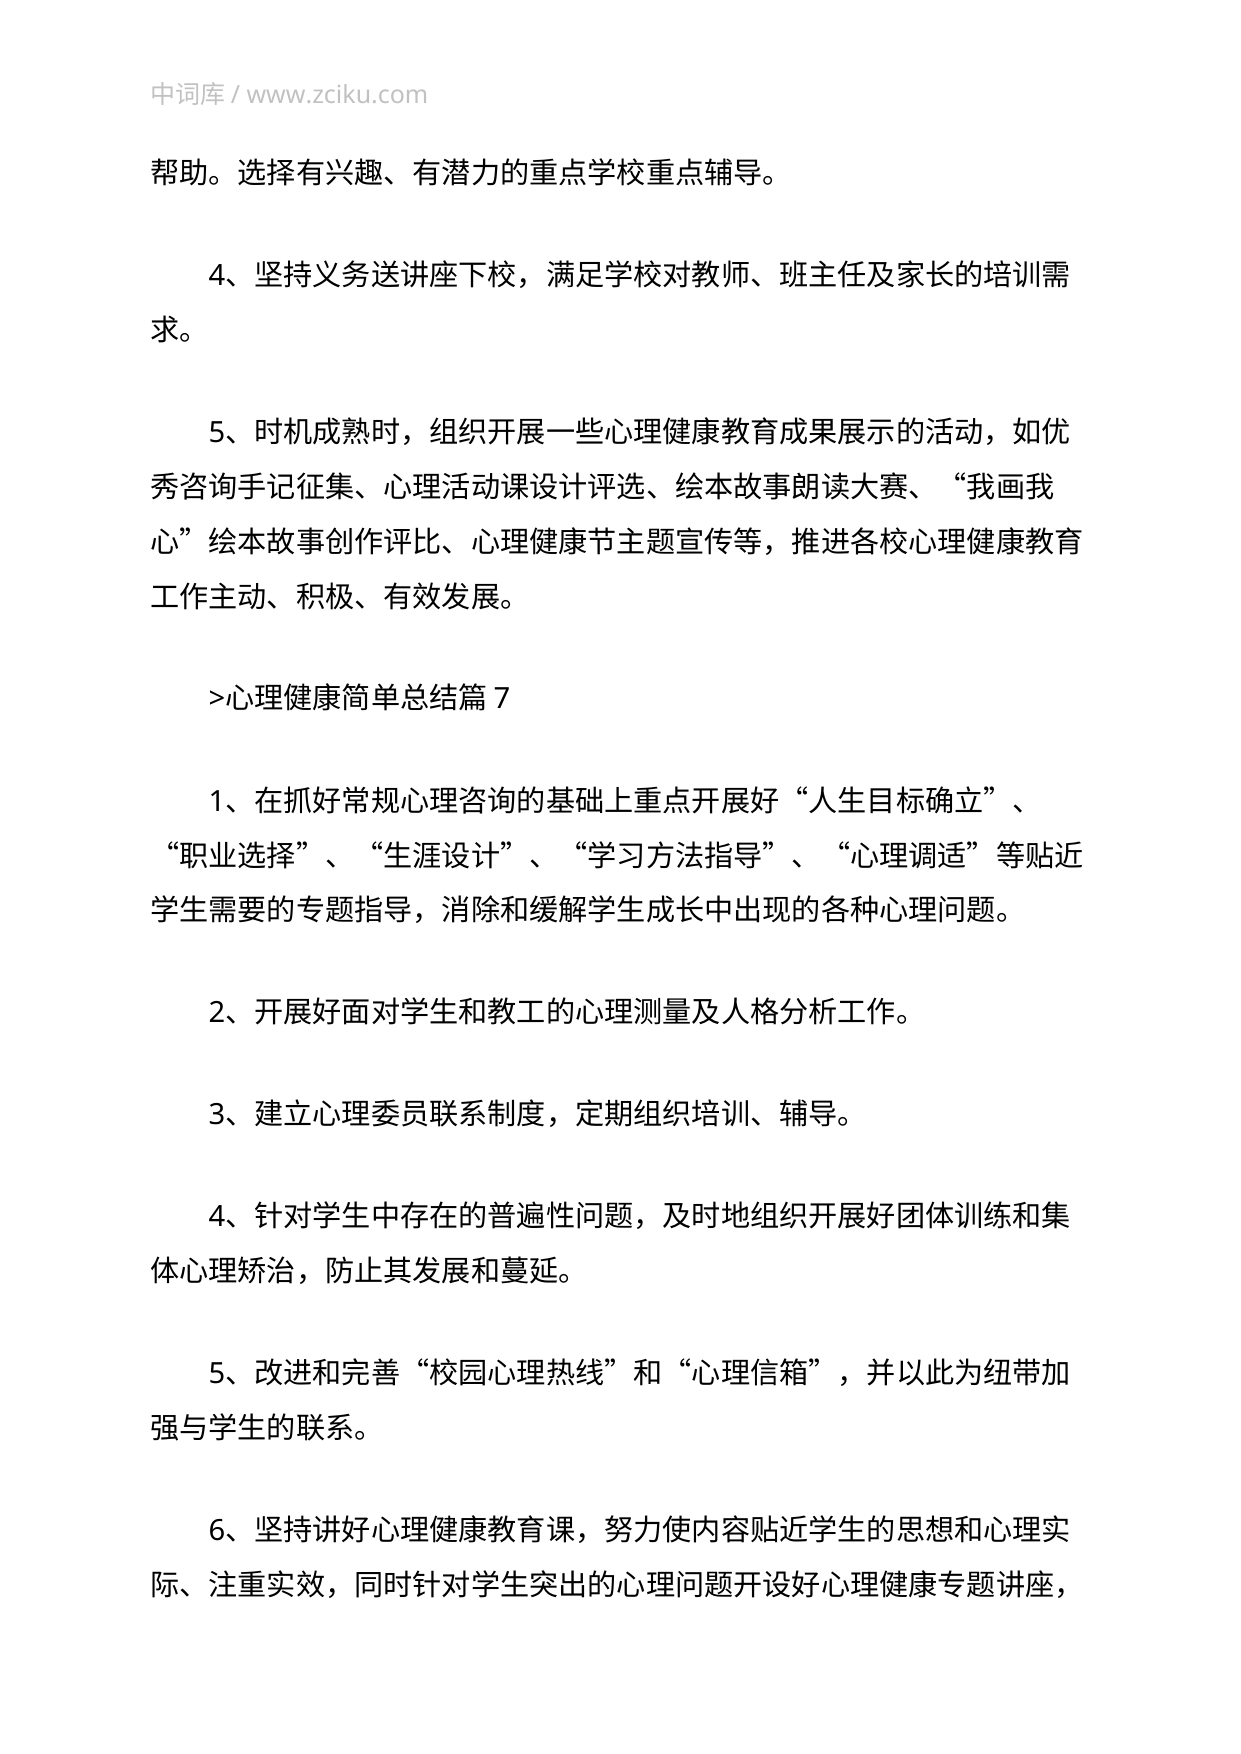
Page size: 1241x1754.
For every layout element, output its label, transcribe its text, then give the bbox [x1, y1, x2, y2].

text >心理健康简单总结篇7 [150, 675, 1090, 717]
text 5、时机成熟时，组织开展一些心理健康教育成果展示的活动，如优秀咨询手记征集、心理活动课设计评选、绘本故事朗读大赛、“我画我心”绘本故事创作评比、心理健康节主题宣传等，推进各校心理健康教育工作主动、积极、有效发展。 [150, 408, 1090, 616]
text 4、坚持义务送讲座下校，满足学校对教师、班主任及家长的培训需求。 [150, 252, 1090, 349]
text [150, 150, 1090, 192]
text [150, 1506, 1090, 1603]
text 2、开展好面对学生和教工的心理测量及人格分析工作。 [150, 989, 1090, 1031]
text 3、建立心理委员联系制度，定期组织培训、辅导。 [150, 1091, 1090, 1133]
text 4、针对学生中存在的普遍性问题，及时地组织开展好团体训练和集体心理矫治，防止其发展和蔓延。 [150, 1193, 1090, 1290]
text 5、改进和完善“校园心理热线”和“心理信箱”，并以此为纽带加强与学生的联系。 [150, 1349, 1090, 1447]
text 1、在抓好常规心理咨询的基础上重点开展好“人生目标确立”、“职业选择”、“生涯设计”、“学习方法指导”、“心理调适”等贴近学生需要的专题指导，消除和缓解学生成长中出现的各种心理问题。 [150, 777, 1090, 929]
